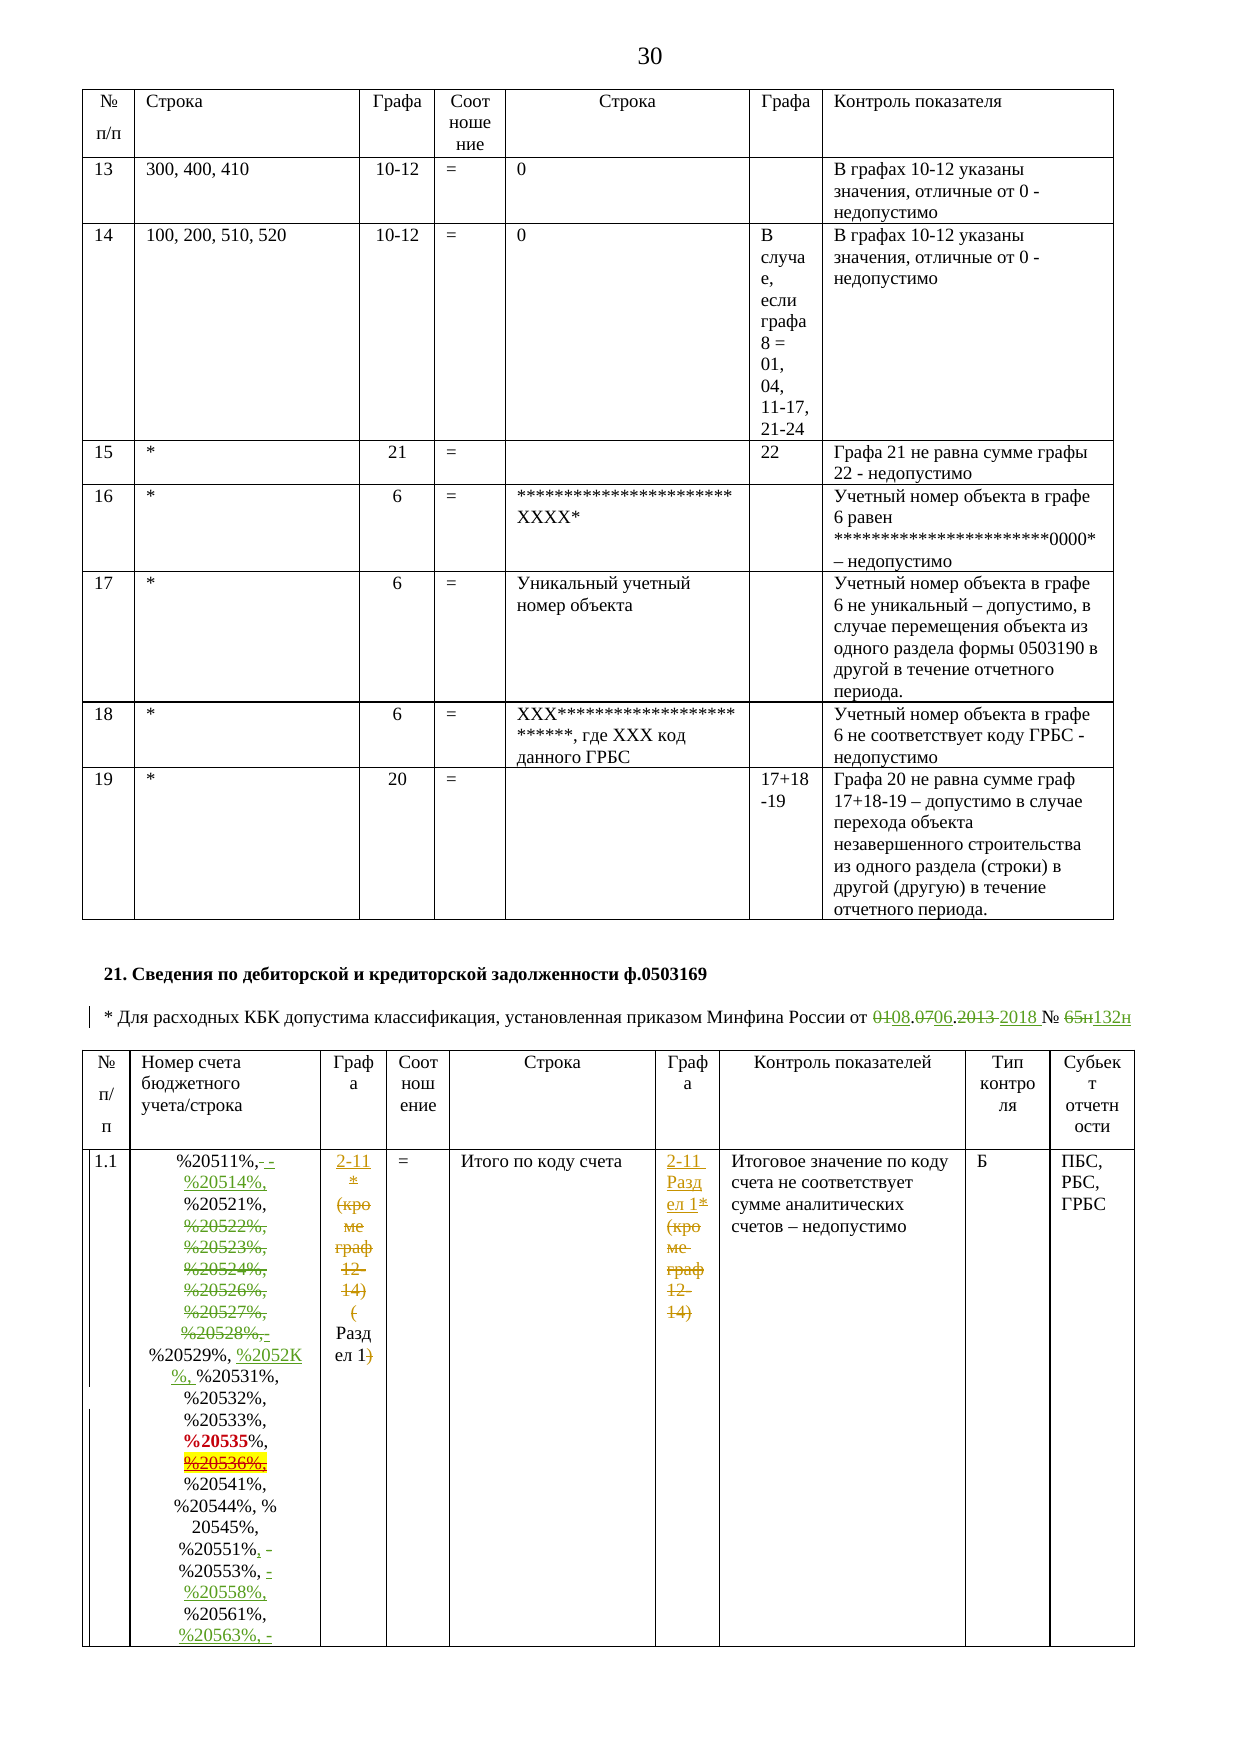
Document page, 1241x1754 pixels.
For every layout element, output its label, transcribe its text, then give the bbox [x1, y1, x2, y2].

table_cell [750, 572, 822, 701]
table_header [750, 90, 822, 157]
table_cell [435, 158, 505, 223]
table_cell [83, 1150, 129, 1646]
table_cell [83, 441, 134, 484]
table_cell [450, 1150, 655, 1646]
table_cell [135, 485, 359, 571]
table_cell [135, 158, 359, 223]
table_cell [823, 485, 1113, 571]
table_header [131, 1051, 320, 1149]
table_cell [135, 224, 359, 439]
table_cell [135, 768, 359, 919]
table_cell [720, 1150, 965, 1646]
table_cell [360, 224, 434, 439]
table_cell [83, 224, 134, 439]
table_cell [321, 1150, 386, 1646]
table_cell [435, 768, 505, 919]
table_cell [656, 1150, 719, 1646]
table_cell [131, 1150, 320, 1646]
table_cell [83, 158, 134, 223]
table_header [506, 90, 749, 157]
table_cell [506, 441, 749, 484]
subtitle 21. Сведения по дебиторской и кредиторской задолженности ф.0503169 [103, 963, 1196, 985]
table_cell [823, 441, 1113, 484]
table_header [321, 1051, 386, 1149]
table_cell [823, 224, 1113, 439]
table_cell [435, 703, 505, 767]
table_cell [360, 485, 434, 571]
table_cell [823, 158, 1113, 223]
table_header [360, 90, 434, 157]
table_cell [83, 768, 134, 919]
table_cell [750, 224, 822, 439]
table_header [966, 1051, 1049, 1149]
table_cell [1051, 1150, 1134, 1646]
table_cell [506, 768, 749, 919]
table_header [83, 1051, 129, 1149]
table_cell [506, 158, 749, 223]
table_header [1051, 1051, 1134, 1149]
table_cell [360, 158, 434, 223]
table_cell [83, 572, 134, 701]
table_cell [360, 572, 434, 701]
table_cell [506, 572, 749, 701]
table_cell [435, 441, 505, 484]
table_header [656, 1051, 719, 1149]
text * Для расходных КБК допустима классификация, установленная приказом Минфина России от ..№ [103, 1006, 1196, 1028]
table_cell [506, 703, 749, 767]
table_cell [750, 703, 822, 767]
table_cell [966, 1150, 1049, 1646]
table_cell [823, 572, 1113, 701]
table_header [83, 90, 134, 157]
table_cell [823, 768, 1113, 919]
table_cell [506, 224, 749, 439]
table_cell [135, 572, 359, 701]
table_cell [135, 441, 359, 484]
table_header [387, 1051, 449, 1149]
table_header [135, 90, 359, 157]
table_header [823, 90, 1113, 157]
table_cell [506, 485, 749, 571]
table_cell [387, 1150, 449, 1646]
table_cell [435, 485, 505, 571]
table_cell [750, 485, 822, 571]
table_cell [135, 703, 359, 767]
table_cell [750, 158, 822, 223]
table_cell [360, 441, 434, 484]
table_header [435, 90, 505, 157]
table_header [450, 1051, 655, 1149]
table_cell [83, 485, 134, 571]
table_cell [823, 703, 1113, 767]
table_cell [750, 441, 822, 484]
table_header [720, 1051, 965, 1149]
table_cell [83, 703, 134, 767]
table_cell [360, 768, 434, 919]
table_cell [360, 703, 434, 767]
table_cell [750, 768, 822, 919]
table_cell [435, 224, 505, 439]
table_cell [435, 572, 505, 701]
